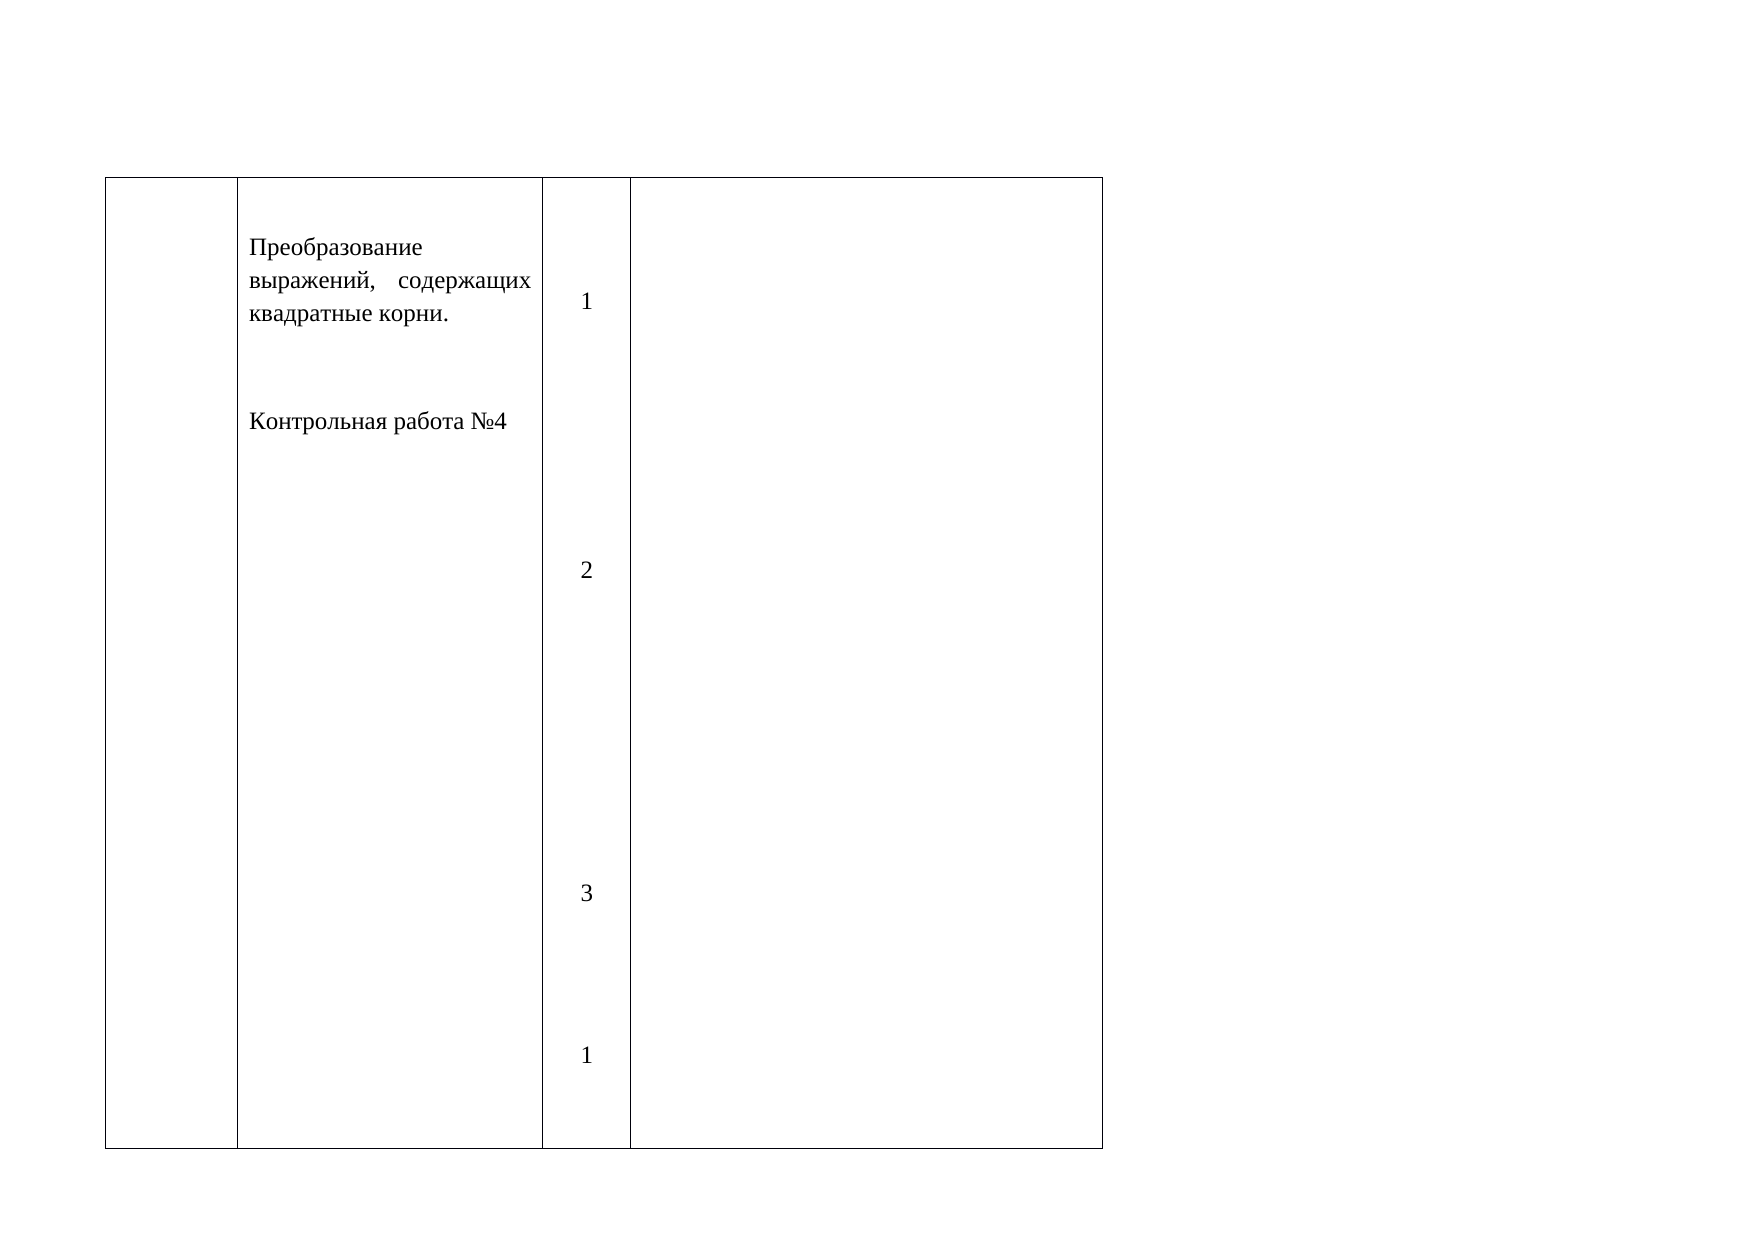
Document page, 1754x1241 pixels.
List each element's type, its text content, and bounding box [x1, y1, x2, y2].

table_cell [106, 178, 237, 1148]
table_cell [238, 178, 542, 1148]
table_cell 1 1 2 2 1 3 1 2 3 1 [543, 178, 630, 1148]
